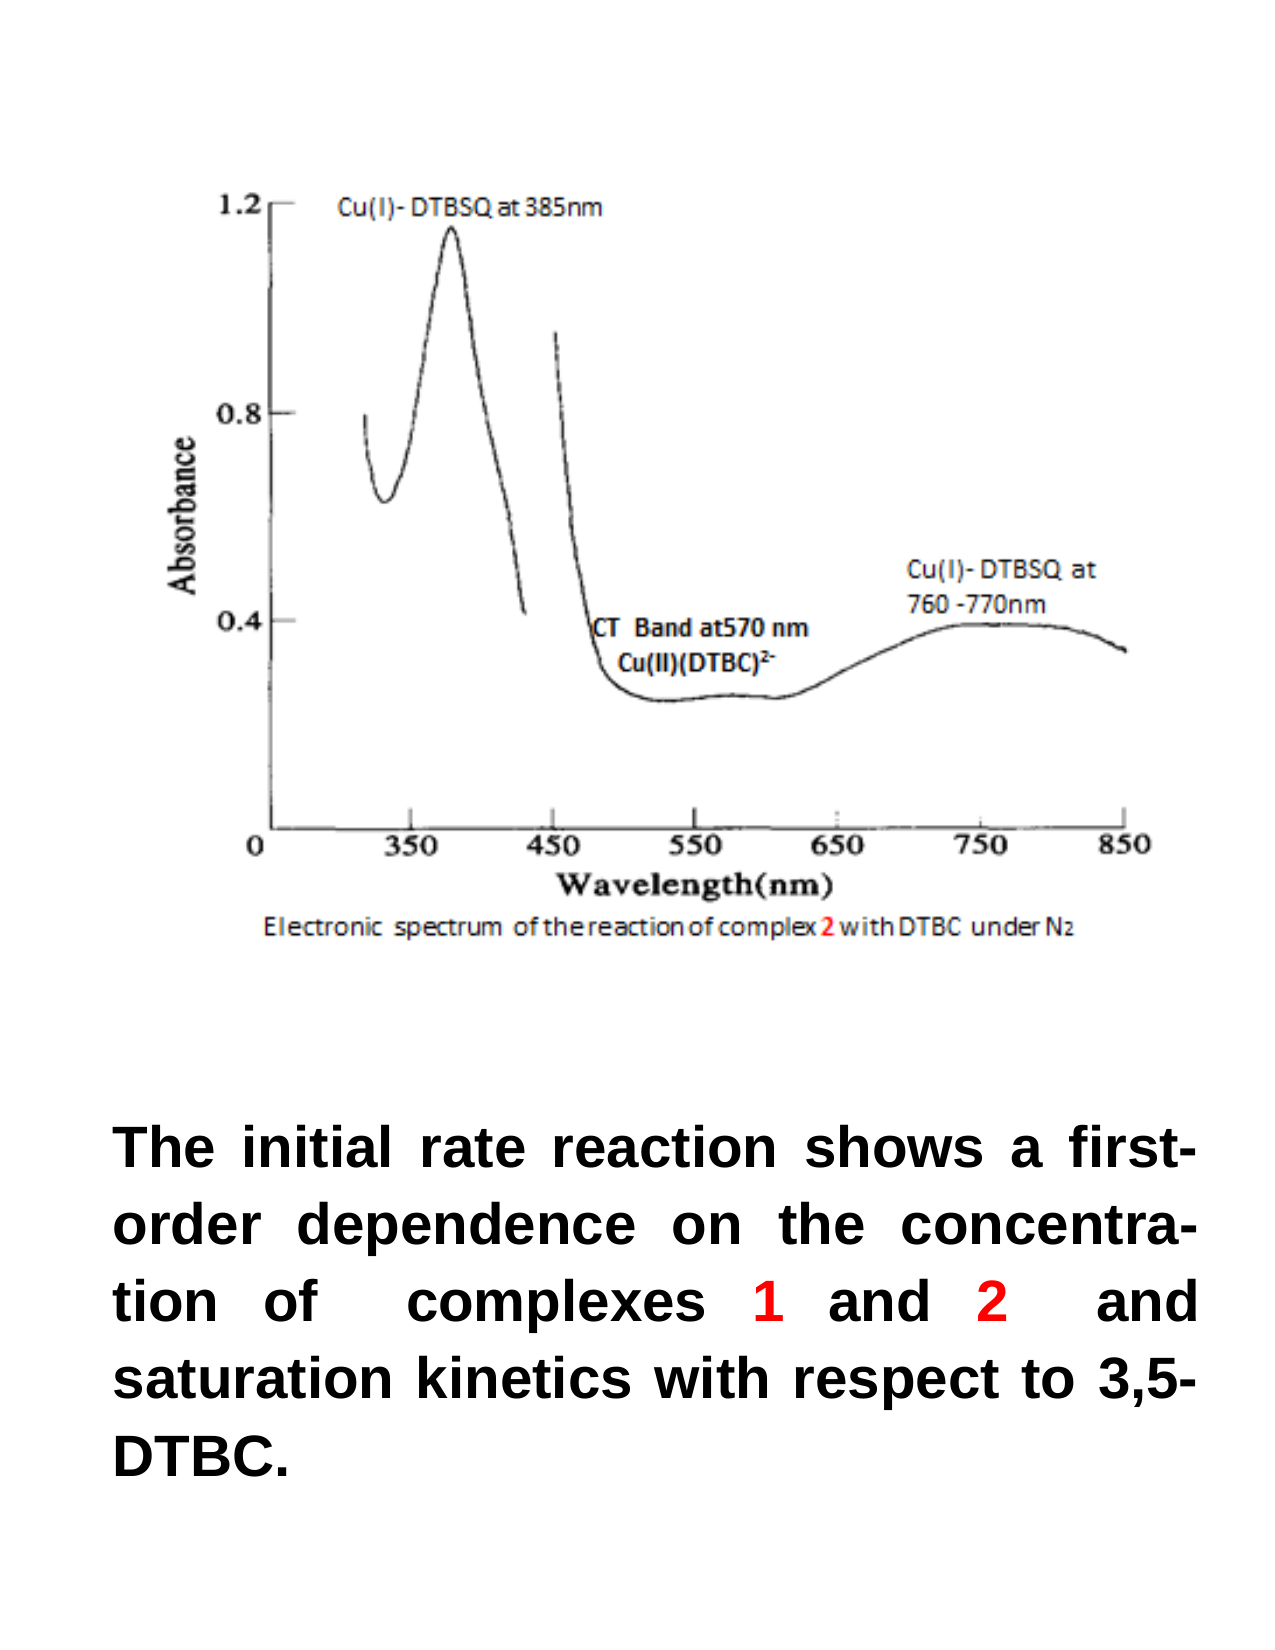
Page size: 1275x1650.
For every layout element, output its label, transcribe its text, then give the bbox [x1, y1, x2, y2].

text The initial rate reaction shows a first-order dependence on the concentra-tion of complexes 1 and 2 and saturation kinetics with respect to 3,5-DTBC. [112, 1113, 1200, 1488]
picture [112, 150, 1232, 990]
